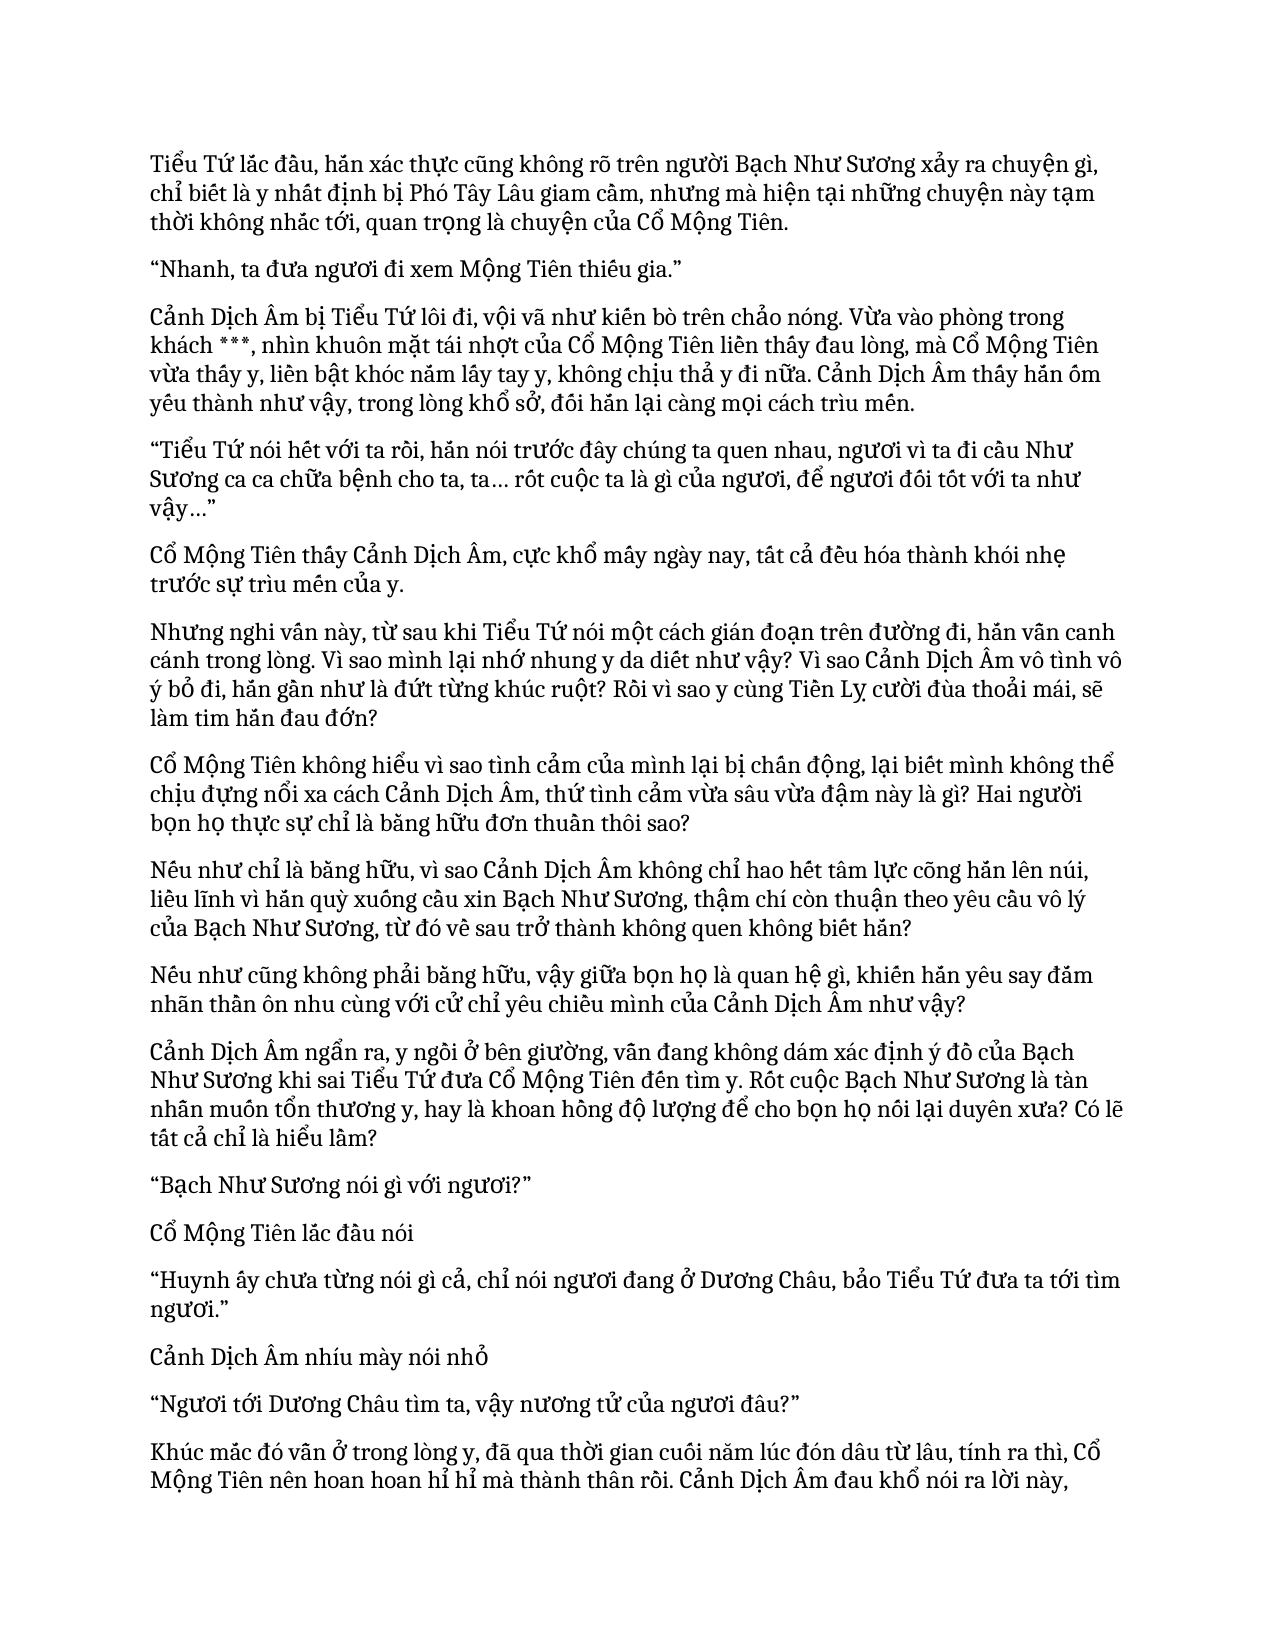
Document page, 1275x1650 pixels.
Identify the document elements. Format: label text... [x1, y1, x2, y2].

text Nếu như cũng không phải bằng hữu, vậy giữa bọn họ là quan hệ gì, khiến hắn yêu say đắm nhãn thần ôn nhu cùng với cử chỉ yêu chiều mình của Cảnh Dịch Âm như vậy? [150, 961, 1125, 1019]
text “Nhanh, ta đưa ngươi đi xem Mộng Tiên thiếu gia.” [150, 255, 1125, 284]
text “Huynh ấy chưa từng nói gì cả, chỉ nói ngươi đang ở Dương Châu, bảo Tiểu Tứ đưa ta tới tìm ngươi.” [150, 1266, 1125, 1324]
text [150, 1437, 1125, 1495]
text Nếu như chỉ là bằng hữu, vì sao Cảnh Dịch Âm không chỉ hao hết tâm lực cõng hắn lên núi, liều lĩnh vì hắn quỳ xuống cầu xin Bạch Như Sương, thậm chí còn thuận theo yêu cầu vô lý của Bạch Như Sương, từ đó về sau trở thành không quen không biết hắn? [150, 856, 1125, 942]
text “Bạch Như Sương nói gì với ngươi?” [150, 1171, 1125, 1200]
text Cảnh Dịch Âm bị Tiểu Tứ lôi đi, vội vã như kiến bò trên chảo nóng. Vừa vào phòng trong khách ***, nhìn khuôn mặt tái nhợt của Cổ Mộng Tiên liền thấy đau lòng, mà Cổ Mộng Tiên vừa thấy y, liền bật khóc nắm lấy tay y, không chịu thả y đi nữa. Cảnh Dịch Âm thấy hắn ốm yếu thành như vậy, trong lòng khổ sở, đối hắn lại càng mọi cách trìu mến. [150, 302, 1125, 417]
text Cổ Mộng Tiên không hiểu vì sao tình cảm của mình lại bị chấn động, lại biết mình không thể chịu đựng nổi xa cách Cảnh Dịch Âm, thứ tình cảm vừa sâu vừa đậm này là gì? Hai người bọn họ thực sự chỉ là bằng hữu đơn thuần thôi sao? [150, 751, 1125, 837]
text “Ngươi tới Dương Châu tìm ta, vậy nương tử của ngươi đâu?” [150, 1390, 1125, 1419]
text Nhưng nghi vấn này, từ sau khi Tiểu Tứ nói một cách gián đoạn trên đường đi, hắn vẫn canh cánh trong lòng. Vì sao mình lại nhớ nhung y da diết như vậy? Vì sao Cảnh Dịch Âm vô tình vô ý bỏ đi, hắn gần như là đứt từng khúc ruột? Rồi vì sao y cùng Tiền Lỵ cười đùa thoải mái, sẽ làm tim hắn đau đớn? [150, 617, 1125, 732]
text Cảnh Dịch Âm ngẩn ra, y ngồi ở bên giường, vẫn đang không dám xác định ý đồ của Bạch Như Sương khi sai Tiểu Tứ đưa Cổ Mộng Tiên đến tìm y. Rốt cuộc Bạch Như Sương là tàn nhẫn muốn tổn thương y, hay là khoan hồng độ lượng để cho bọn họ nối lại duyên xưa? Có lẽ tất cả chỉ là hiểu lầm? [150, 1037, 1125, 1152]
text Tiểu Tứ lắc đầu, hắn xác thực cũng không rõ trên người Bạch Như Sương xảy ra chuyện gì, chỉ biết là y nhất định bị Phó Tây Lâu giam cầm, nhưng mà hiện tại những chuyện này tạm thời không nhắc tới, quan trọng là chuyện của Cổ Mộng Tiên. [150, 150, 1125, 236]
text Cổ Mộng Tiên thấy Cảnh Dịch Âm, cực khổ mấy ngày nay, tất cả đều hóa thành khói nhẹ trước sự trìu mến của y. [150, 541, 1125, 599]
text Cảnh Dịch Âm nhíu mày nói nhỏ [150, 1342, 1125, 1371]
text “Tiểu Tứ nói hết với ta rồi, hắn nói trước đây chúng ta quen nhau, ngươi vì ta đi cầu Như Sương ca ca chữa bệnh cho ta, ta… rốt cuộc ta là gì của ngươi, để ngươi đối tốt với ta như vậy…” [150, 436, 1125, 522]
text Cổ Mộng Tiên lắc đầu nói [150, 1219, 1125, 1247]
